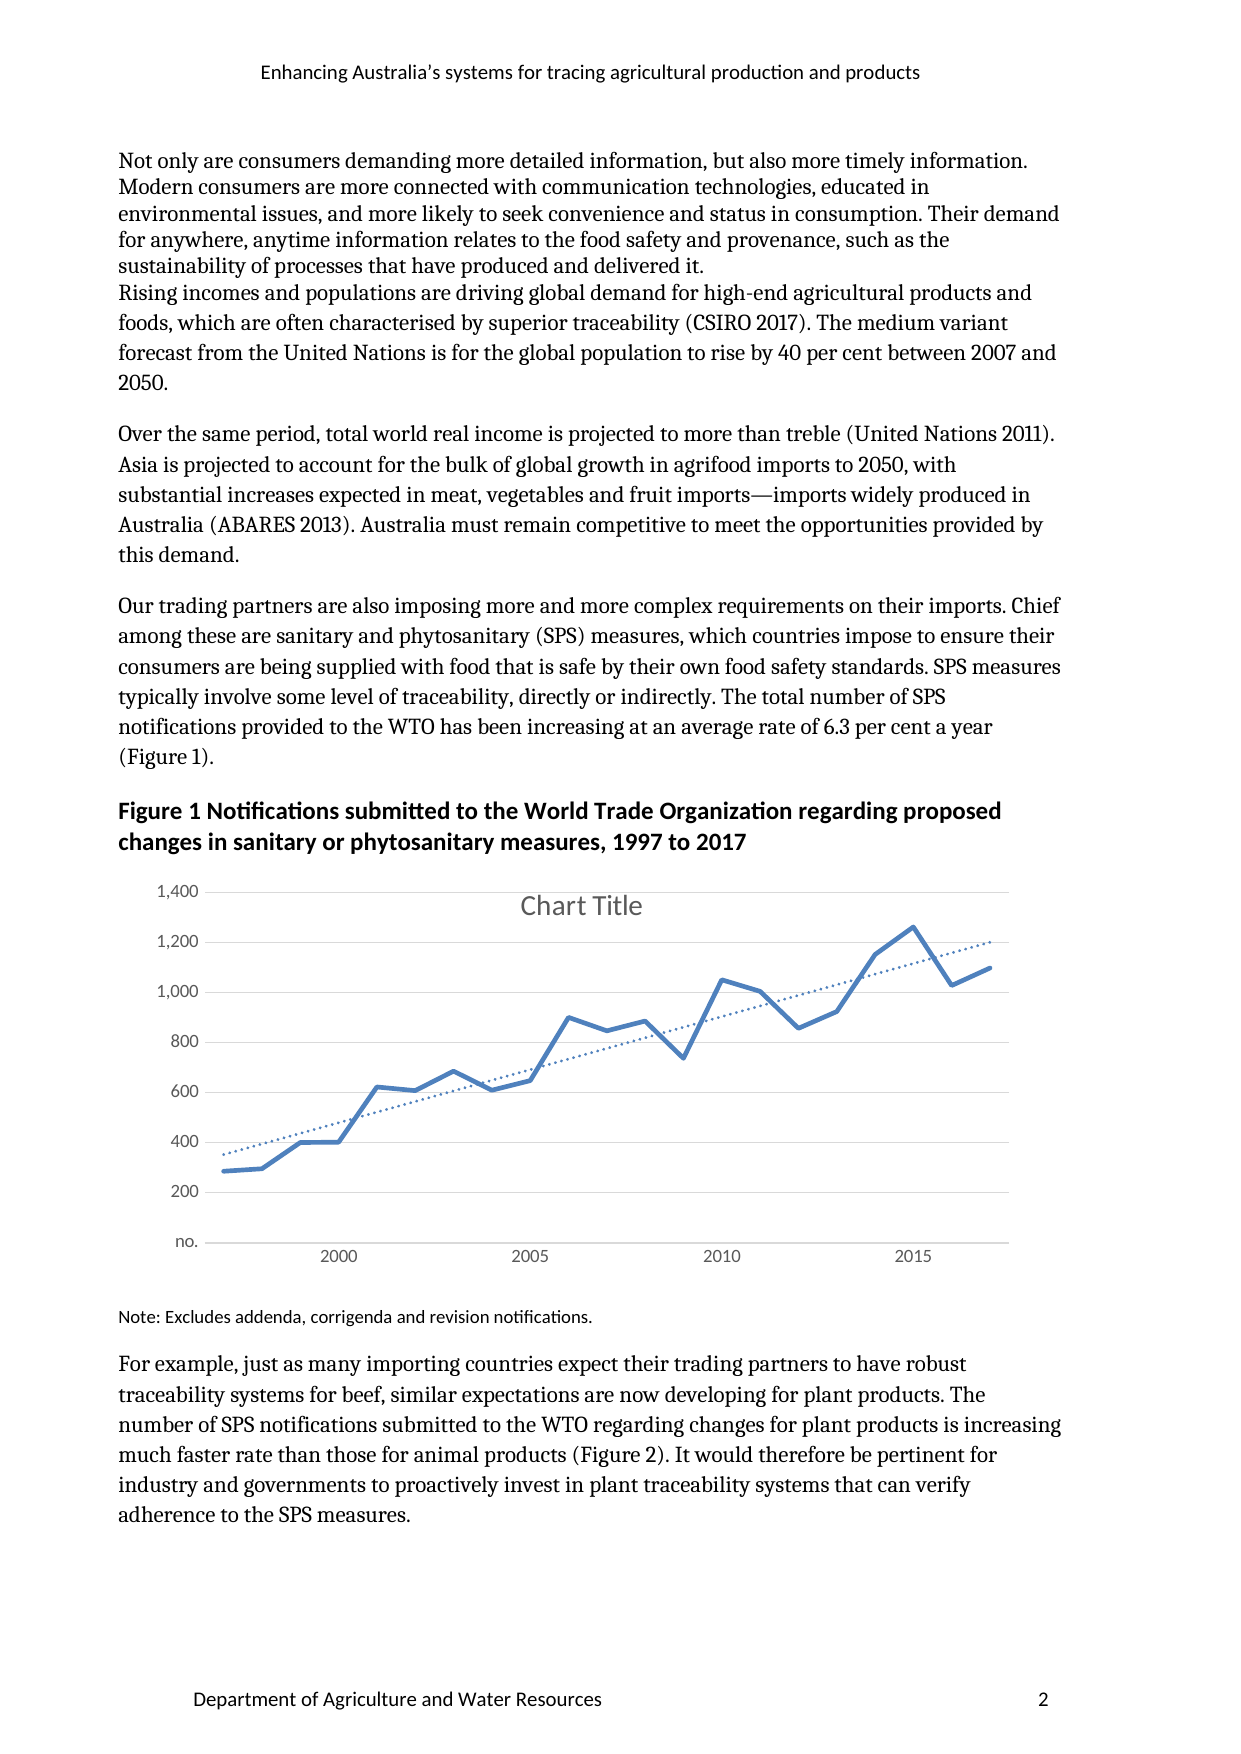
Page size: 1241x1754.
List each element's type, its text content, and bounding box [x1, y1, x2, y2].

text Not only are consumers demanding more detailed information, but also more timely information. Modern consumers are more connected with communication technologies, educated in environmental issues, and more likely to seek convenience and status in consumption. Their demand for anywhere, anytime information relates to the food safety and provenance, such as the sustainability of processes that have produced and delivered it. [118, 148, 1063, 279]
text Note: Excludes addenda, corrigenda and revision notifications. [118, 1305, 1063, 1328]
text Figure 1 Notifications submitted to the World Trade Organization regarding proposed changes in sanitary or phytosanitary measures, 1997 to 2017 [118, 795, 1063, 856]
text Over the same period, total world real income is projected to more than treble (United Nations 2011). Asia is projected to account for the bulk of global growth in agrifood imports to 2050, with substantial increases expected in meat, vegetables and fruit imports—imports widely produced in Australia (ABARES 2013). Australia must remain competitive to meet the opportunities provided by this demand. [118, 421, 1063, 568]
text Rising incomes and populations are driving global demand for high-end agricultural products and foods, which are often characterised by superior traceability (CSIRO 2017). The medium variant forecast from the United Nations is for the global population to rise by 40 per cent between 2007 and 2050. [118, 279, 1063, 396]
text Our trading partners are also imposing more and more complex requirements on their imports. Chief among these are sanitary and phytosanitary (SPS) measures, which countries impose to ensure their consumers are being supplied with food that is safe by their own food safety standards. SPS measures typically involve some level of traceability, directly or indirectly. The total number of SPS notifications provided to the WTO has been increasing at an average rate of 6.3 per cent a year (Figure 1). [118, 593, 1063, 770]
text For example, just as many importing countries expect their trading partners to have robust traceability systems for beef, similar expectations are now developing for plant products. The number of SPS notifications submitted to the WTO regarding changes for plant products is increasing much faster rate than those for animal products (Figure 2). It would therefore be pertinent for industry and governments to proactively invest in plant traceability systems that can verify adherence to the SPS measures. [118, 1351, 1063, 1528]
